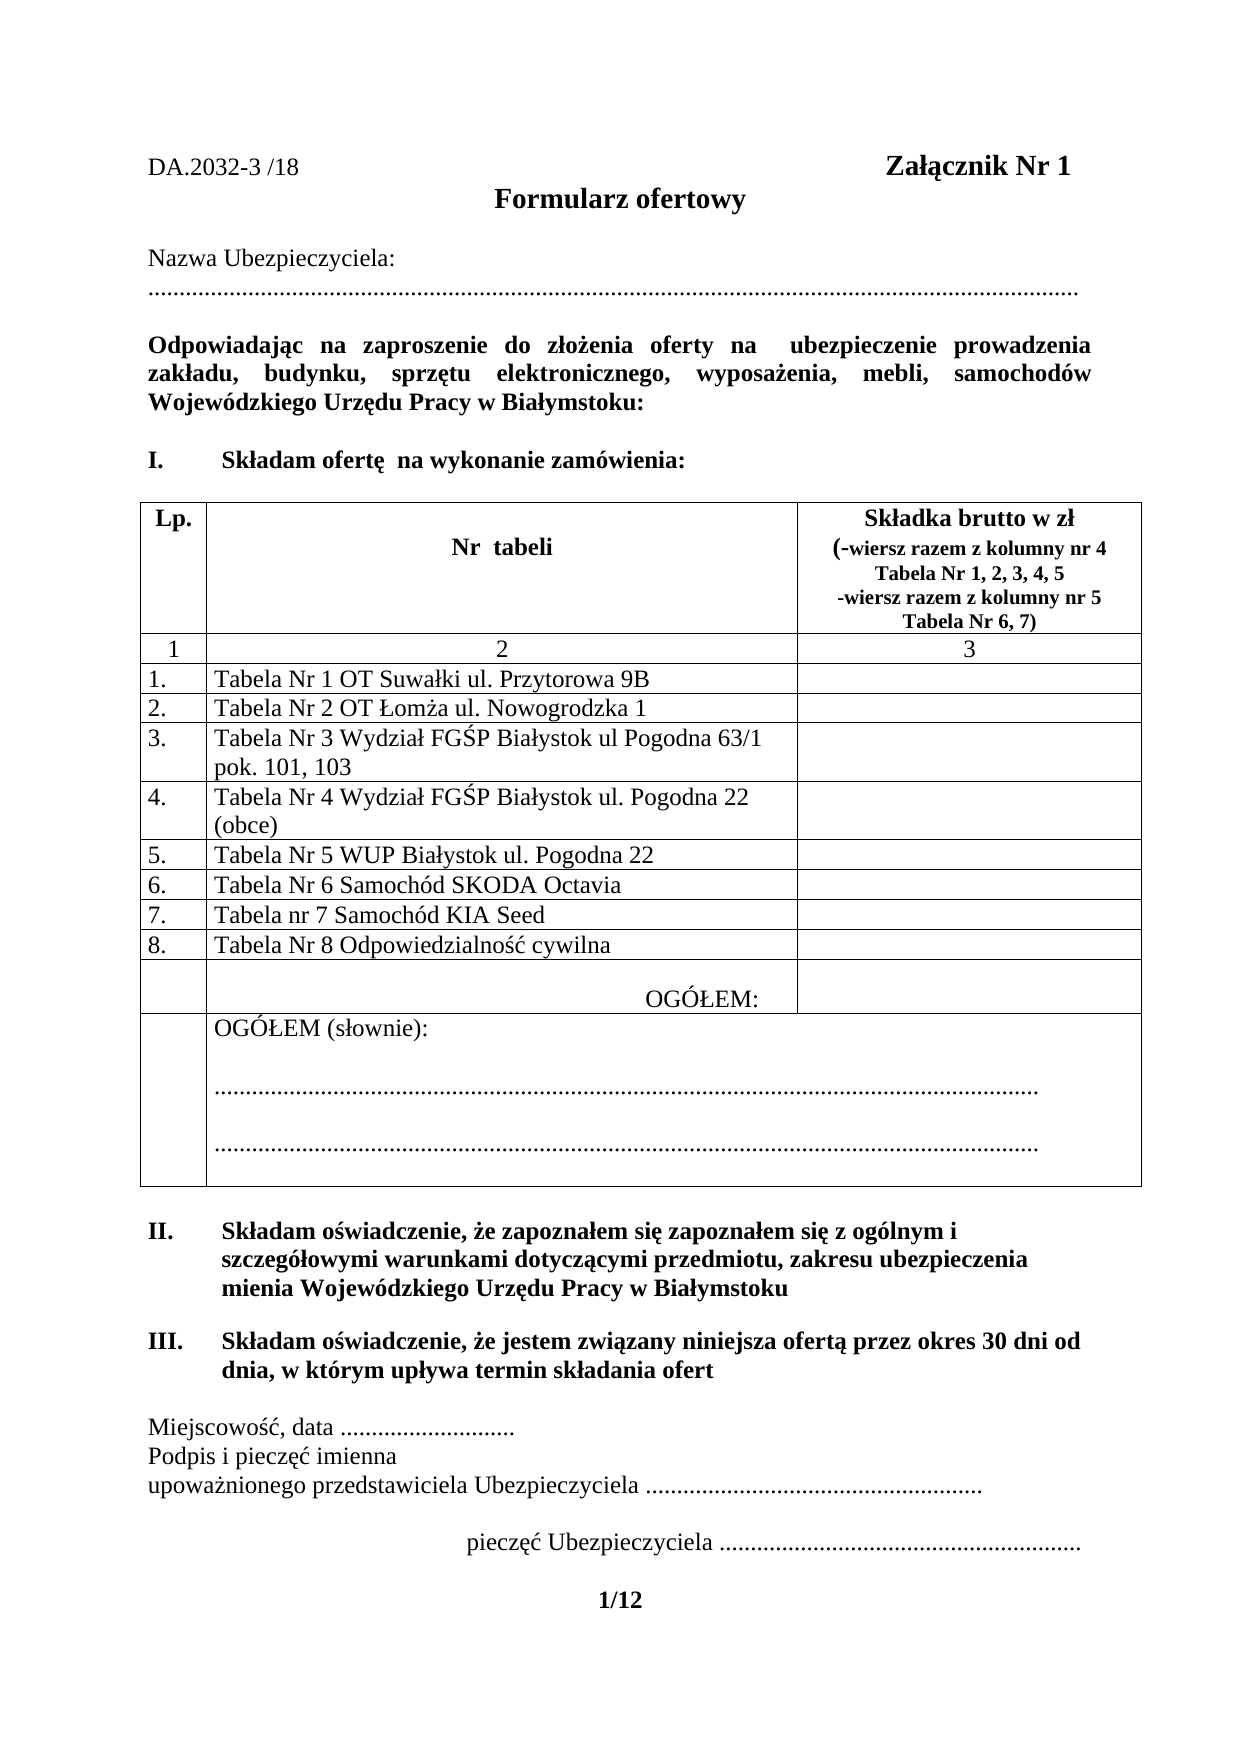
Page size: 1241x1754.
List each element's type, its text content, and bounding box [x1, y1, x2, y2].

table_cell 3. [141, 723, 206, 781]
table_cell [141, 1014, 206, 1186]
table_cell 1. [141, 664, 206, 692]
table_cell 6. [141, 870, 206, 899]
text Miejscowość, data ............................ [148, 1412, 1093, 1441]
table_header Lp. [141, 503, 206, 633]
table_cell Tabela Nr 5 WUP Białystok ul. Pogodna 22 [207, 840, 797, 869]
text ..................................................................................................................................................... [148, 272, 1093, 301]
text szczegółowymi warunkami dotyczącymi przedmiotu, zakresu ubezpieczenia [148, 1244, 1093, 1273]
text 1/12 [148, 1585, 1093, 1613]
table_cell 4. [141, 782, 206, 839]
text I. Składam ofertę na wykonanie zamówienia: [148, 445, 1093, 473]
table_cell 3 [798, 634, 1141, 663]
table_cell Tabela Nr 2 OT Łomża ul. Nowogrodzka 1 [207, 694, 797, 722]
text III. Składam oświadczenie, że jestem związany niniejsza ofertą przez okres 30 dni od [148, 1326, 1093, 1355]
table_cell Tabela Nr 4 Wydział FGŚP Białystok ul. Pogodna 22 (obce) [207, 782, 797, 839]
table_cell [798, 930, 1141, 958]
text Nazwa Ubezpieczyciela: [148, 243, 1093, 272]
text Formularz ofertowy [148, 181, 1093, 215]
table_cell OGÓŁEM: [207, 960, 797, 1012]
text pieczęć Ubezpieczyciela .......................................................... [148, 1527, 1093, 1556]
table_cell Tabela nr 7 Samochód KIA Seed [207, 900, 797, 929]
table_cell [141, 960, 206, 1012]
table_cell 2 [207, 634, 797, 663]
table_cell [798, 900, 1141, 929]
table_cell 2. [141, 694, 206, 722]
table_header Nr tabeli [207, 503, 797, 633]
text Odpowiadając na zaproszenie do złożenia oferty na ubezpieczenie prowadzenia zakładu, budynku, sprzętu elektronicznego, wyposażenia, mebli, samochodów Wojewódzkiego Urzędu Pracy w Białymstoku: [148, 330, 1093, 416]
table_cell [798, 664, 1141, 692]
table_cell [798, 723, 1141, 781]
text mienia Wojewódzkiego Urzędu Pracy w Białymstoku [148, 1273, 1093, 1302]
table_cell 5. [141, 840, 206, 869]
table_cell [798, 694, 1141, 722]
text II. Składam oświadczenie, że zapoznałem się zapoznałem się z ogólnym i [148, 1216, 1093, 1244]
table_header Składka brutto w zł (-wiersz razem z kolumny nr 4 Tabela Nr 1, 2, 3, 4, 5 -wiersz razem z kolumny nr 5 Tabela Nr 6, 7) [798, 503, 1141, 633]
table_cell OGÓŁEM (słownie): .................................................................................................................................... .................................................................................................................................... [207, 1014, 1141, 1186]
table_cell Tabela Nr 3 Wydział FGŚP Białystok ul Pogodna 63/1 pok. 101, 103 [207, 723, 797, 781]
table_cell [798, 960, 1141, 1012]
text dnia, w którym upływa termin składania ofert [148, 1355, 1093, 1383]
table_cell Tabela Nr 6 Samochód SKODA Octavia [207, 870, 797, 899]
text upoważnionego przedstawiciela Ubezpieczyciela ...................................................... [148, 1470, 1093, 1498]
table_cell 1 [141, 634, 206, 663]
table_cell 8. [141, 930, 206, 958]
table_cell 7. [141, 900, 206, 929]
table_cell [798, 870, 1141, 899]
table_cell Tabela Nr 1 OT Suwałki ul. Przytorowa 9B [207, 664, 797, 692]
table_cell [798, 840, 1141, 869]
table_cell [798, 782, 1141, 839]
table_cell Tabela Nr 8 Odpowiedzialność cywilna [207, 930, 797, 958]
text Podpis i pieczęć imienna [148, 1441, 1093, 1470]
subtitle DA.2032-3 /18 Załącznik Nr 1 [148, 148, 1093, 181]
